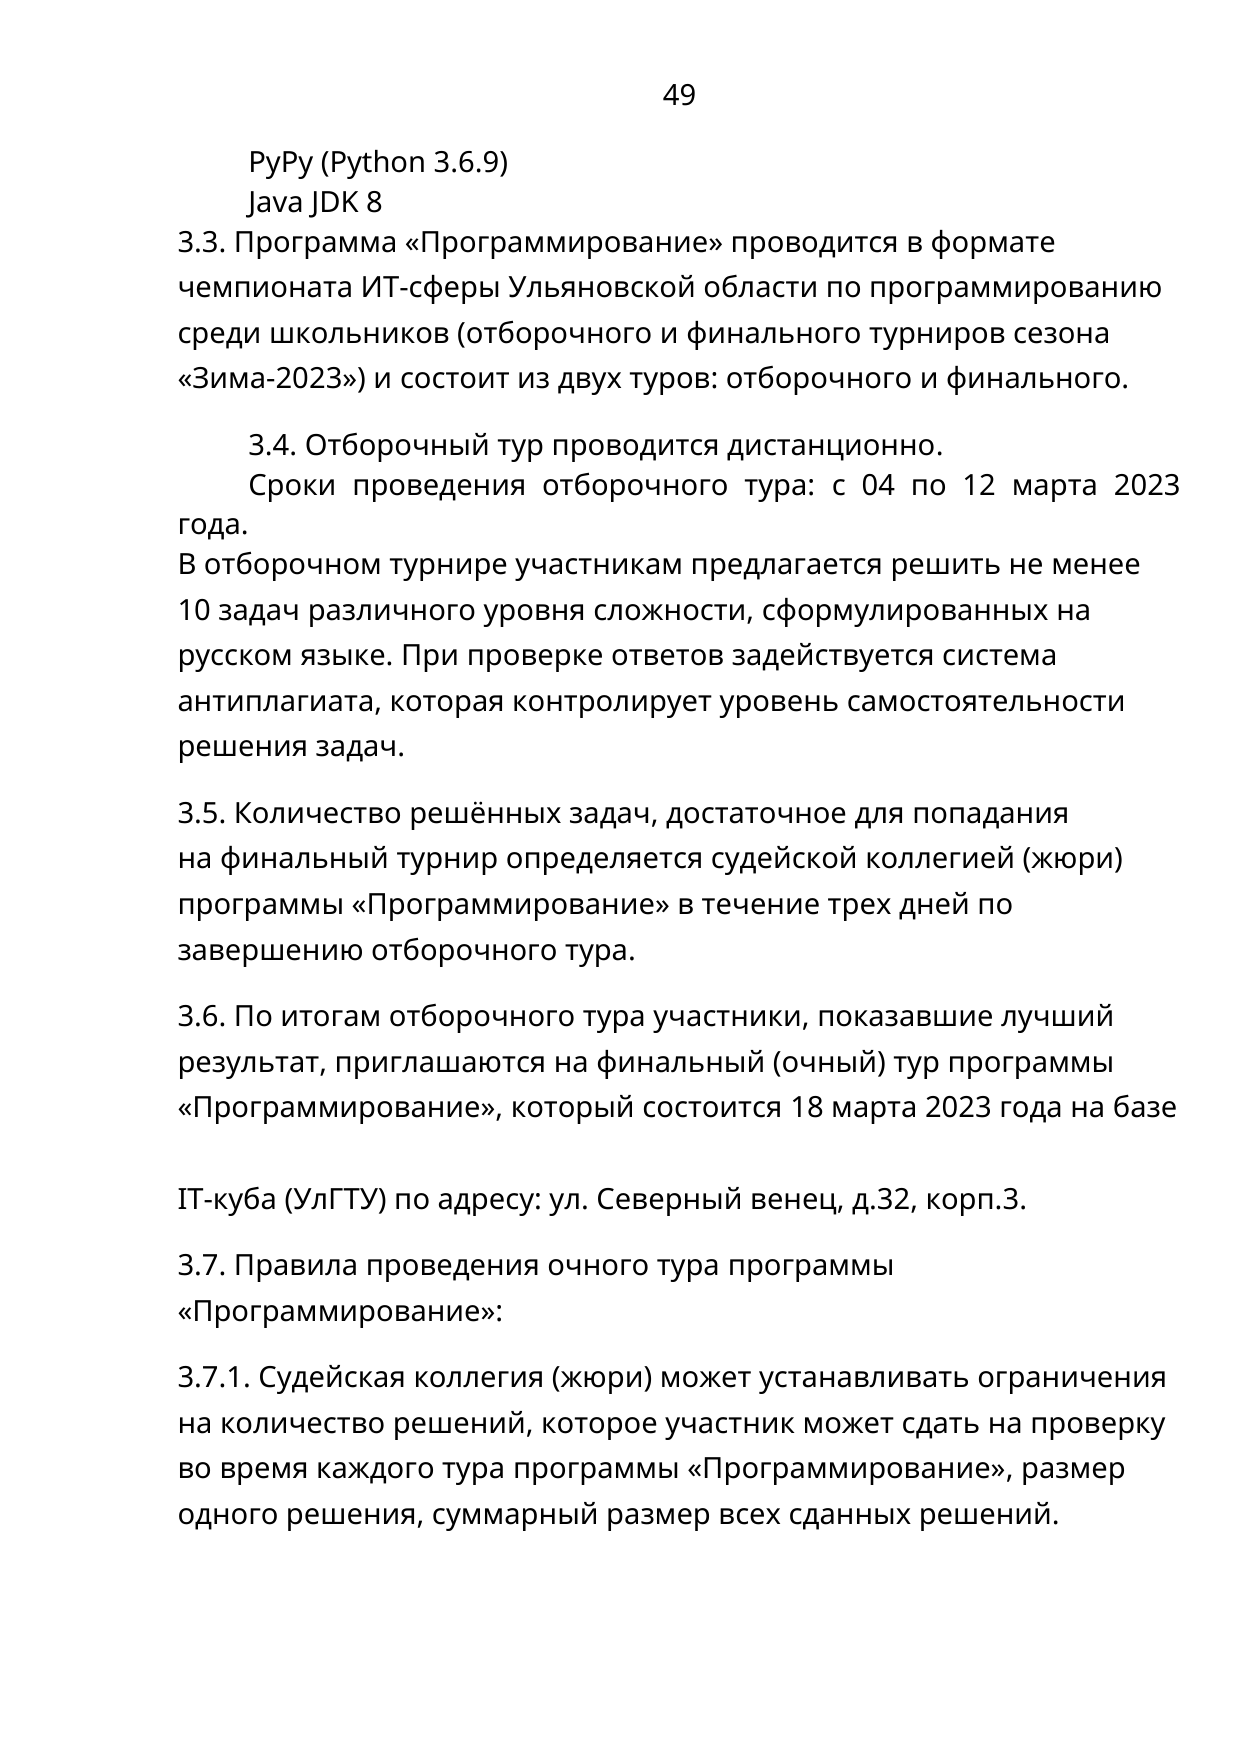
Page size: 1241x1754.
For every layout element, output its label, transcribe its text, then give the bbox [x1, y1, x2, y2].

text Сроки проведения отборочного тура: с 04 по 12 марта 2023 года. [177, 464, 1181, 543]
text PyPy (Python 3.6.9) [177, 141, 1181, 181]
text Java JDK 8 [177, 181, 1181, 221]
text 3.4. Отборочный тур проводится дистанционно. [177, 424, 1181, 464]
